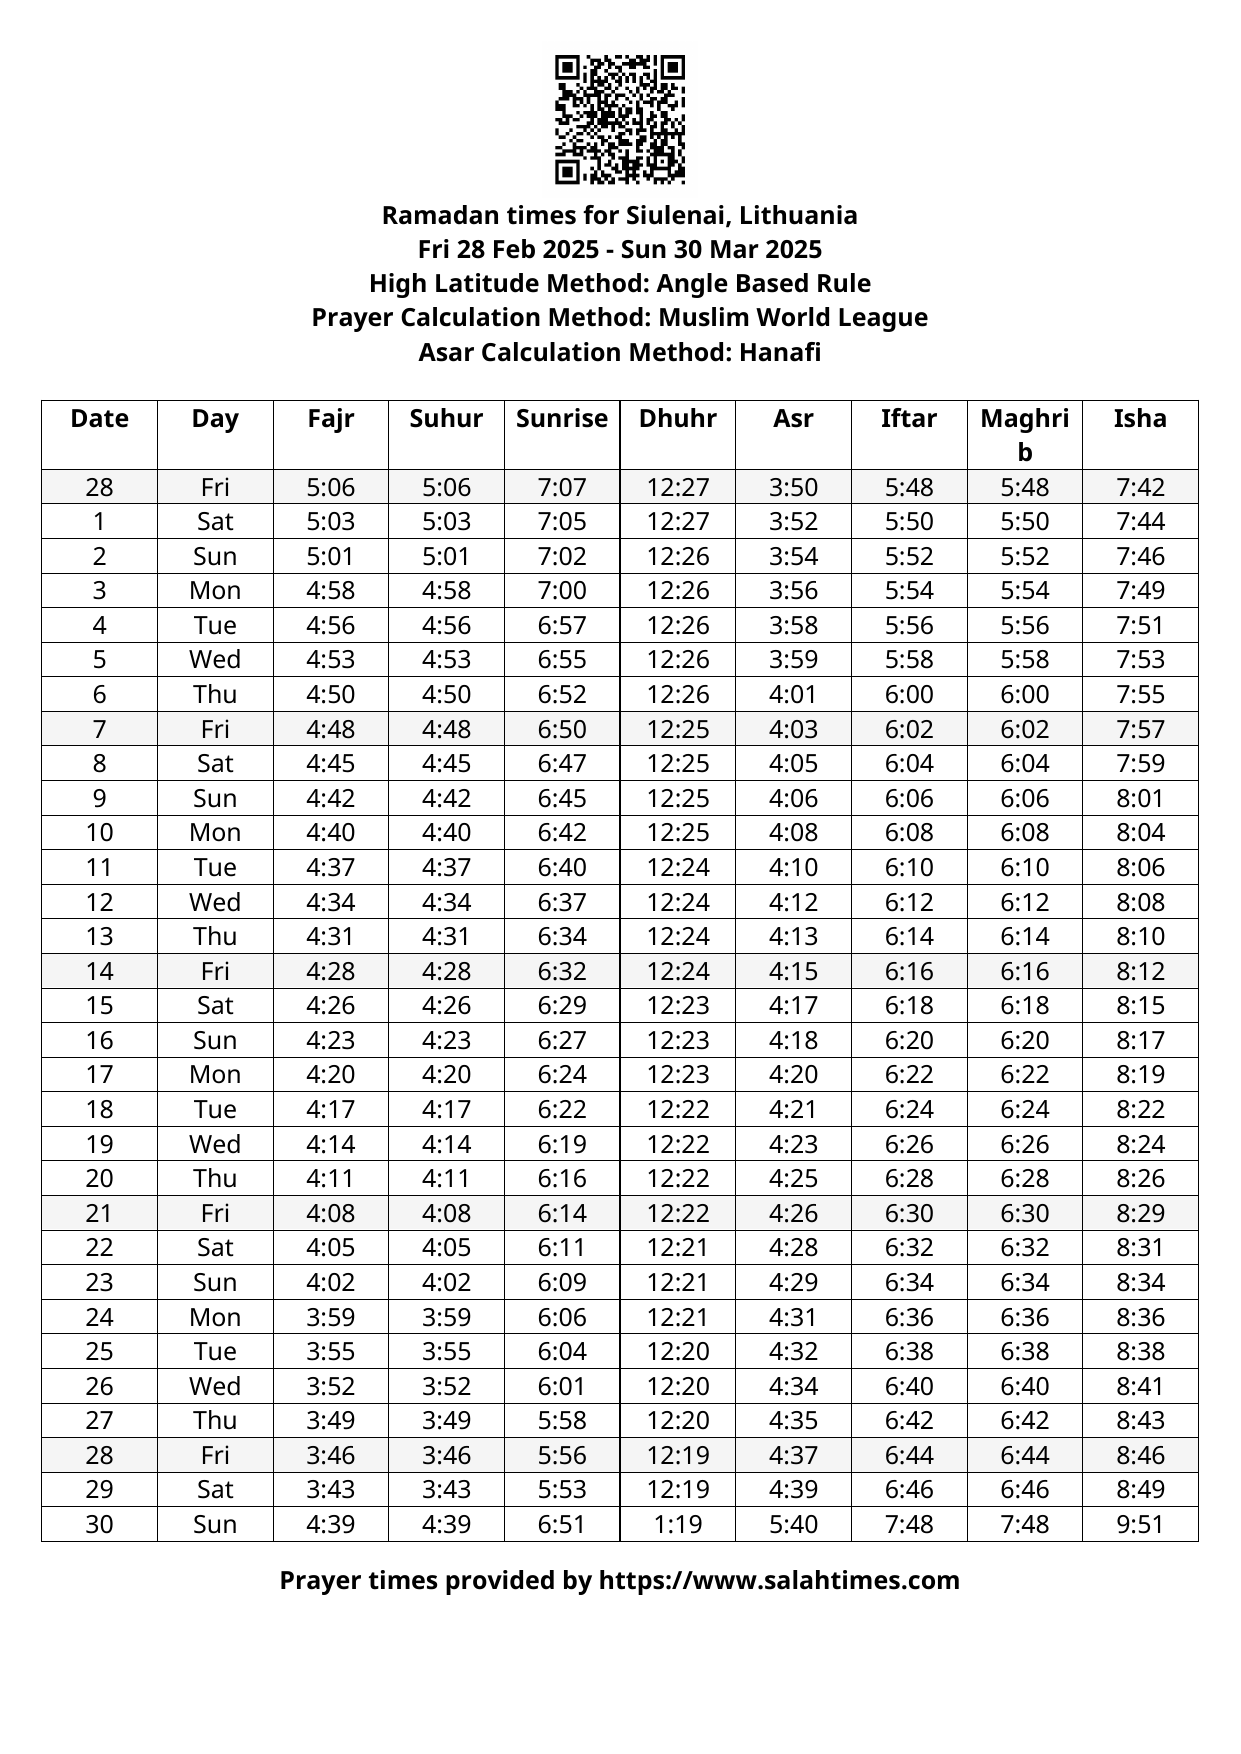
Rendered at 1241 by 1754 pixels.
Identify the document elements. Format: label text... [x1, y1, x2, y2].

table_cell Sat [158, 1473, 273, 1506]
table_cell 12:25 [621, 781, 735, 814]
table_cell 8:19 [1083, 1058, 1198, 1091]
table_cell 4:13 [736, 919, 851, 953]
table_cell 7:53 [1083, 643, 1198, 676]
table_cell Wed [158, 643, 273, 676]
table_header Dhuhr [621, 401, 735, 469]
table_cell 29 [42, 1473, 157, 1506]
table_cell 8:15 [1083, 989, 1198, 1022]
table_cell 8:36 [1083, 1300, 1198, 1333]
table_cell 8:08 [1083, 885, 1198, 918]
table_cell 4:15 [736, 954, 851, 987]
table_header Isha [1083, 401, 1198, 469]
text Prayer Calculation Method: Muslim World League [42, 300, 1198, 334]
table_cell 6:20 [968, 1023, 1082, 1057]
table_cell 7:57 [1083, 712, 1198, 745]
table_cell 8:41 [1083, 1369, 1198, 1402]
table_cell 5:50 [852, 504, 967, 538]
table_cell Mon [158, 1058, 273, 1091]
table_cell 4:23 [736, 1127, 851, 1160]
text High Latitude Method: Angle Based Rule [42, 266, 1198, 300]
table_cell 12:24 [621, 885, 735, 918]
table_cell 4:39 [274, 1507, 388, 1541]
table_cell Sun [158, 1507, 273, 1541]
table_cell 6:24 [852, 1092, 967, 1126]
table_cell 6:01 [505, 1369, 619, 1402]
table_cell 12:27 [621, 504, 735, 538]
table_cell 6:00 [968, 677, 1082, 711]
table_cell 5:53 [505, 1473, 619, 1506]
table_cell 8:49 [1083, 1473, 1198, 1506]
table_header Day [158, 401, 273, 469]
table_cell 12:22 [621, 1127, 735, 1160]
table_cell 8:06 [1083, 850, 1198, 884]
table_cell 6:20 [852, 1023, 967, 1057]
table_cell 7:42 [1083, 470, 1198, 503]
table_cell Mon [158, 574, 273, 607]
table_cell 6:42 [968, 1404, 1082, 1437]
table_cell 12:19 [621, 1473, 735, 1506]
table_cell Fri [158, 712, 273, 745]
table_cell 30 [42, 1507, 157, 1541]
table_cell 4:56 [274, 608, 388, 642]
table_cell 7:02 [505, 539, 619, 572]
table_cell 8:43 [1083, 1404, 1198, 1437]
table_cell 5:52 [852, 539, 967, 572]
table_cell 4:25 [736, 1161, 851, 1195]
table_cell 7:48 [968, 1507, 1082, 1541]
table_cell 6:10 [852, 850, 967, 884]
table_cell 27 [42, 1404, 157, 1437]
table_cell Tue [158, 1334, 273, 1368]
table_cell 8:04 [1083, 816, 1198, 849]
table_cell 4:11 [274, 1161, 388, 1195]
table_cell 6:14 [968, 919, 1082, 953]
table_cell 6:18 [968, 989, 1082, 1022]
table_cell 4:21 [736, 1092, 851, 1126]
table_cell 8:10 [1083, 919, 1198, 953]
table_cell 25 [42, 1334, 157, 1368]
table_cell 6:42 [505, 816, 619, 849]
table_cell 12:20 [621, 1334, 735, 1368]
table_cell 12:25 [621, 746, 735, 780]
table_cell Fri [158, 1438, 273, 1472]
table_cell 8:38 [1083, 1334, 1198, 1368]
table_cell Tue [158, 608, 273, 642]
table_cell Tue [158, 1092, 273, 1126]
table_cell 7:00 [505, 574, 619, 607]
table_cell 12 [42, 885, 157, 918]
table_cell 6:37 [505, 885, 619, 918]
table_cell 4 [42, 608, 157, 642]
table_cell 3:49 [389, 1404, 504, 1437]
table_cell 5:56 [852, 608, 967, 642]
table_cell 5:56 [505, 1438, 619, 1472]
table_cell Thu [158, 677, 273, 711]
table_cell Sat [158, 504, 273, 538]
table_cell 6:18 [852, 989, 967, 1022]
table_cell 12:21 [621, 1265, 735, 1299]
table_cell 22 [42, 1231, 157, 1264]
table_cell 5:50 [968, 504, 1082, 538]
table_cell 12:26 [621, 677, 735, 711]
table_cell 4:23 [274, 1023, 388, 1057]
table_cell 12:23 [621, 1023, 735, 1057]
table_cell 5:58 [505, 1404, 619, 1437]
table_cell 4:42 [389, 781, 504, 814]
table_cell 4:12 [736, 885, 851, 918]
table_cell 9:51 [1083, 1507, 1198, 1541]
table_cell 6:44 [968, 1438, 1082, 1472]
table_cell 3:50 [736, 470, 851, 503]
table_cell 3:58 [736, 608, 851, 642]
table_header Maghrib [968, 401, 1082, 469]
table_cell 4:34 [736, 1369, 851, 1402]
table_cell 5:03 [274, 504, 388, 538]
table_cell 12:23 [621, 989, 735, 1022]
table_cell 4:17 [274, 1092, 388, 1126]
table_cell 6:26 [852, 1127, 967, 1160]
table_cell Sun [158, 539, 273, 572]
table_cell 5 [42, 643, 157, 676]
table_cell 5:48 [852, 470, 967, 503]
table_cell 6:45 [505, 781, 619, 814]
table_cell 5:52 [968, 539, 1082, 572]
table_cell 7:51 [1083, 608, 1198, 642]
table_cell 4:18 [736, 1023, 851, 1057]
table_cell 6:32 [852, 1231, 967, 1264]
table_cell 12:26 [621, 608, 735, 642]
table_cell 6:08 [968, 816, 1082, 849]
table_cell 6:28 [968, 1161, 1082, 1195]
table_cell 6:40 [968, 1369, 1082, 1402]
table_cell 8:46 [1083, 1438, 1198, 1472]
table_header Date [42, 401, 157, 469]
table_cell 6:22 [968, 1058, 1082, 1091]
table_cell 4:45 [274, 746, 388, 780]
table_cell 6:47 [505, 746, 619, 780]
table_cell Wed [158, 1127, 273, 1160]
table_cell 19 [42, 1127, 157, 1160]
table_cell 4:58 [274, 574, 388, 607]
table_cell 4:23 [389, 1023, 504, 1057]
table_cell 12:21 [621, 1300, 735, 1333]
table_cell 12:20 [621, 1404, 735, 1437]
table_cell 4:37 [736, 1438, 851, 1472]
table_cell Sat [158, 1231, 273, 1264]
table_cell Fri [158, 470, 273, 503]
table_cell 6:34 [505, 919, 619, 953]
table_cell 4:58 [389, 574, 504, 607]
table_cell 6:34 [968, 1265, 1082, 1299]
table_cell 4:26 [274, 989, 388, 1022]
table_cell 6:19 [505, 1127, 619, 1160]
table_cell 4:29 [736, 1265, 851, 1299]
table_cell 7:05 [505, 504, 619, 538]
table_cell 6:06 [505, 1300, 619, 1333]
table_cell 12:20 [621, 1369, 735, 1402]
table_cell 4:45 [389, 746, 504, 780]
table_cell 8:34 [1083, 1265, 1198, 1299]
table_cell 4:48 [274, 712, 388, 745]
table_cell 12:25 [621, 712, 735, 745]
table_cell Mon [158, 816, 273, 849]
table_cell 7:48 [852, 1507, 967, 1541]
table_cell 1:19 [621, 1507, 735, 1541]
table_cell 6:38 [968, 1334, 1082, 1368]
table_cell 4:20 [389, 1058, 504, 1091]
table_cell 2 [42, 539, 157, 572]
table_cell 12:26 [621, 539, 735, 572]
table_cell Thu [158, 1404, 273, 1437]
table_cell 6:46 [852, 1473, 967, 1506]
table_cell 6:02 [968, 712, 1082, 745]
table_cell 6:06 [852, 781, 967, 814]
table_cell 6:27 [505, 1023, 619, 1057]
table_cell 6:22 [505, 1092, 619, 1126]
table_cell 12:26 [621, 643, 735, 676]
table_cell 4:32 [736, 1334, 851, 1368]
table_cell 6:32 [505, 954, 619, 987]
table_header Sunrise [505, 401, 619, 469]
table_cell 3:52 [736, 504, 851, 538]
table_cell 4:08 [736, 816, 851, 849]
table_cell 6:09 [505, 1265, 619, 1299]
table_cell 4:10 [736, 850, 851, 884]
table_cell 7 [42, 712, 157, 745]
table_cell 5:56 [968, 608, 1082, 642]
table_cell 6:11 [505, 1231, 619, 1264]
table_cell 16 [42, 1023, 157, 1057]
table_cell 5:54 [852, 574, 967, 607]
picture [542, 41, 699, 198]
table_cell 6:52 [505, 677, 619, 711]
table_cell 4:37 [389, 850, 504, 884]
table_cell 3:59 [389, 1300, 504, 1333]
table_cell 4:50 [389, 677, 504, 711]
table_cell 6:51 [505, 1507, 619, 1541]
table_cell 4:02 [389, 1265, 504, 1299]
table_cell 23 [42, 1265, 157, 1299]
table_cell 4:31 [274, 919, 388, 953]
table_cell 4:40 [389, 816, 504, 849]
table_cell 4:17 [736, 989, 851, 1022]
table_cell 4:26 [389, 989, 504, 1022]
table_cell Wed [158, 1369, 273, 1402]
table_cell 10 [42, 816, 157, 849]
table_cell 3 [42, 574, 157, 607]
table_cell Thu [158, 1161, 273, 1195]
table_cell 4:05 [389, 1231, 504, 1264]
table_cell 4:11 [389, 1161, 504, 1195]
table_cell 8:24 [1083, 1127, 1198, 1160]
table_cell 9 [42, 781, 157, 814]
table_cell Fri [158, 954, 273, 987]
table_cell 12:19 [621, 1438, 735, 1472]
table_cell 3:54 [736, 539, 851, 572]
table_cell 4:20 [736, 1058, 851, 1091]
table_cell 8:26 [1083, 1161, 1198, 1195]
table_cell 4:31 [736, 1300, 851, 1333]
table_header Asr [736, 401, 851, 469]
table_cell 4:35 [736, 1404, 851, 1437]
table_cell 6:02 [852, 712, 967, 745]
table_cell 6 [42, 677, 157, 711]
table_cell 4:01 [736, 677, 851, 711]
table_cell 6:30 [852, 1196, 967, 1229]
table_cell 4:37 [274, 850, 388, 884]
table_cell Sun [158, 1265, 273, 1299]
table_cell 6:26 [968, 1127, 1082, 1160]
table_cell 7:59 [1083, 746, 1198, 780]
table_cell 21 [42, 1196, 157, 1229]
table_cell 5:54 [968, 574, 1082, 607]
table_cell 5:01 [389, 539, 504, 572]
table_cell 4:14 [389, 1127, 504, 1160]
table_cell 6:16 [852, 954, 967, 987]
table_cell 12:27 [621, 470, 735, 503]
table_cell 4:48 [389, 712, 504, 745]
table_cell 7:46 [1083, 539, 1198, 572]
table_cell 4:42 [274, 781, 388, 814]
table_cell 12:22 [621, 1161, 735, 1195]
table_cell 3:55 [389, 1334, 504, 1368]
table_cell 3:52 [389, 1369, 504, 1402]
table_cell 8:31 [1083, 1231, 1198, 1264]
table_cell 6:24 [505, 1058, 619, 1091]
table_cell Wed [158, 885, 273, 918]
table_cell 8:29 [1083, 1196, 1198, 1229]
table_cell Thu [158, 919, 273, 953]
table_cell 3:49 [274, 1404, 388, 1437]
table_cell 6:36 [852, 1300, 967, 1333]
table_cell 6:10 [968, 850, 1082, 884]
table_cell 12:24 [621, 954, 735, 987]
table_cell 3:55 [274, 1334, 388, 1368]
table_cell Sat [158, 989, 273, 1022]
table_cell 5:06 [389, 470, 504, 503]
table_cell 3:46 [274, 1438, 388, 1472]
table_header Fajr [274, 401, 388, 469]
table_cell 1 [42, 504, 157, 538]
table_cell 5:48 [968, 470, 1082, 503]
table_cell 12:22 [621, 1196, 735, 1229]
table_cell 6:32 [968, 1231, 1082, 1264]
table_cell 6:40 [852, 1369, 967, 1402]
table_cell 6:44 [852, 1438, 967, 1472]
table_cell 12:24 [621, 919, 735, 953]
table_cell 5:58 [968, 643, 1082, 676]
table_cell 6:30 [968, 1196, 1082, 1229]
table_header Iftar [852, 401, 967, 469]
table_cell 4:06 [736, 781, 851, 814]
table_header Suhur [389, 401, 504, 469]
table_cell 3:59 [736, 643, 851, 676]
table_cell 6:14 [505, 1196, 619, 1229]
table_cell 3:56 [736, 574, 851, 607]
table_cell 8:22 [1083, 1092, 1198, 1126]
table_cell 3:46 [389, 1438, 504, 1472]
table_cell 5:58 [852, 643, 967, 676]
table_cell Sun [158, 781, 273, 814]
table_cell Sun [158, 1023, 273, 1057]
table_cell 6:04 [852, 746, 967, 780]
table_cell 14 [42, 954, 157, 987]
table_cell 28 [42, 470, 157, 503]
table_cell 4:53 [274, 643, 388, 676]
table_cell 24 [42, 1300, 157, 1333]
table_cell 3:43 [389, 1473, 504, 1506]
table_cell 4:28 [736, 1231, 851, 1264]
table_cell 6:04 [968, 746, 1082, 780]
table_cell 20 [42, 1161, 157, 1195]
table_cell 6:08 [852, 816, 967, 849]
table_cell 7:55 [1083, 677, 1198, 711]
table_cell 3:52 [274, 1369, 388, 1402]
table_cell 6:29 [505, 989, 619, 1022]
table_cell 6:38 [852, 1334, 967, 1368]
table_cell 12:26 [621, 574, 735, 607]
table_cell 4:26 [736, 1196, 851, 1229]
table_cell 4:17 [389, 1092, 504, 1126]
table_cell 4:05 [274, 1231, 388, 1264]
table_cell 4:39 [736, 1473, 851, 1506]
table_cell 3:43 [274, 1473, 388, 1506]
table_cell 4:39 [389, 1507, 504, 1541]
table_cell 3:59 [274, 1300, 388, 1333]
table_cell 6:36 [968, 1300, 1082, 1333]
text Ramadan times for Siulenai, Lithuania [42, 198, 1198, 232]
table_cell 7:44 [1083, 504, 1198, 538]
table_cell 6:24 [968, 1092, 1082, 1126]
table_cell 4:14 [274, 1127, 388, 1160]
table_cell 6:06 [968, 781, 1082, 814]
table_cell 4:34 [274, 885, 388, 918]
table_cell 6:42 [852, 1404, 967, 1437]
table_cell 6:16 [505, 1161, 619, 1195]
table_cell 26 [42, 1369, 157, 1402]
table_cell 6:34 [852, 1265, 967, 1299]
table_cell 11 [42, 850, 157, 884]
table_cell 5:03 [389, 504, 504, 538]
text Prayer times provided by https://www.salahtimes.com [42, 1563, 1198, 1597]
table_cell Fri [158, 1196, 273, 1229]
table_cell 8 [42, 746, 157, 780]
table_cell 4:50 [274, 677, 388, 711]
table_cell 6:12 [968, 885, 1082, 918]
table_cell 17 [42, 1058, 157, 1091]
table_cell 6:12 [852, 885, 967, 918]
table_cell 12:25 [621, 816, 735, 849]
table_cell 18 [42, 1092, 157, 1126]
table_cell 7:49 [1083, 574, 1198, 607]
table_cell 6:22 [852, 1058, 967, 1091]
table_cell 4:40 [274, 816, 388, 849]
text Fri 28 Feb 2025 - Sun 30 Mar 2025 [42, 232, 1198, 266]
table_cell 6:04 [505, 1334, 619, 1368]
table_cell 28 [42, 1438, 157, 1472]
table_cell 12:24 [621, 850, 735, 884]
table_cell 6:16 [968, 954, 1082, 987]
table_cell 4:02 [274, 1265, 388, 1299]
table_cell Tue [158, 850, 273, 884]
table_cell 4:05 [736, 746, 851, 780]
table_cell 4:28 [274, 954, 388, 987]
table_cell 4:08 [274, 1196, 388, 1229]
table_cell 6:57 [505, 608, 619, 642]
table_cell 6:55 [505, 643, 619, 676]
table_cell 15 [42, 989, 157, 1022]
table_cell 8:17 [1083, 1023, 1198, 1057]
table_cell 12:23 [621, 1058, 735, 1091]
table_cell 4:53 [389, 643, 504, 676]
table_cell 5:01 [274, 539, 388, 572]
table_cell 5:06 [274, 470, 388, 503]
table_cell 6:40 [505, 850, 619, 884]
table_cell Mon [158, 1300, 273, 1333]
table_cell 4:28 [389, 954, 504, 987]
table_cell 8:12 [1083, 954, 1198, 987]
table_cell 4:31 [389, 919, 504, 953]
table_cell 7:07 [505, 470, 619, 503]
table_cell 4:56 [389, 608, 504, 642]
table_cell 6:28 [852, 1161, 967, 1195]
table_cell 4:08 [389, 1196, 504, 1229]
table_cell 12:21 [621, 1231, 735, 1264]
table_cell 8:01 [1083, 781, 1198, 814]
table_cell Sat [158, 746, 273, 780]
text Asar Calculation Method: Hanafi [42, 334, 1198, 368]
table_cell 4:34 [389, 885, 504, 918]
table_cell 4:20 [274, 1058, 388, 1091]
table_cell 5:40 [736, 1507, 851, 1541]
table_cell 6:50 [505, 712, 619, 745]
table_cell 6:00 [852, 677, 967, 711]
table_cell 6:46 [968, 1473, 1082, 1506]
table_cell 4:03 [736, 712, 851, 745]
table_cell 13 [42, 919, 157, 953]
table_cell 6:14 [852, 919, 967, 953]
table_cell 12:22 [621, 1092, 735, 1126]
